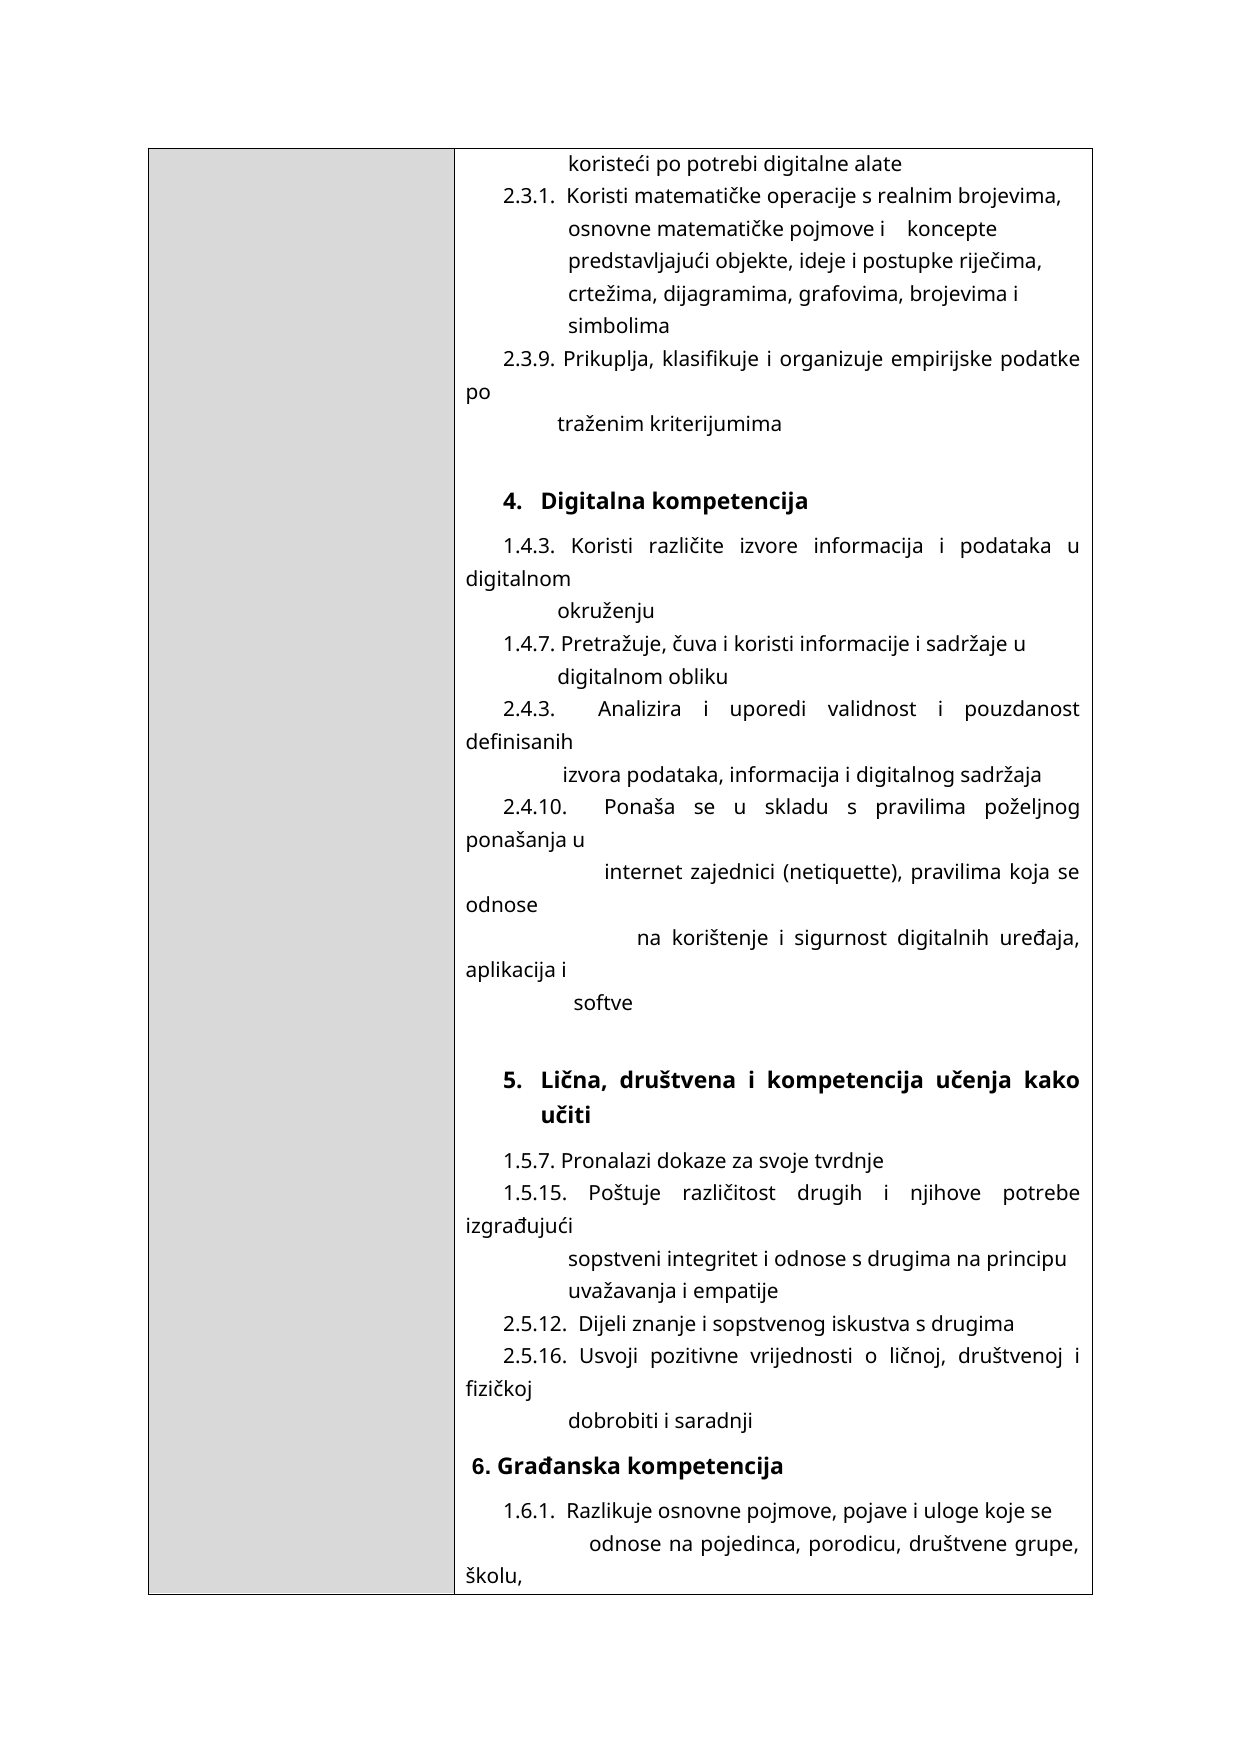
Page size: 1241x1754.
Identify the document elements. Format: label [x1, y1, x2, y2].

table_cell [149, 149, 454, 1593]
table_cell [455, 149, 1092, 1593]
